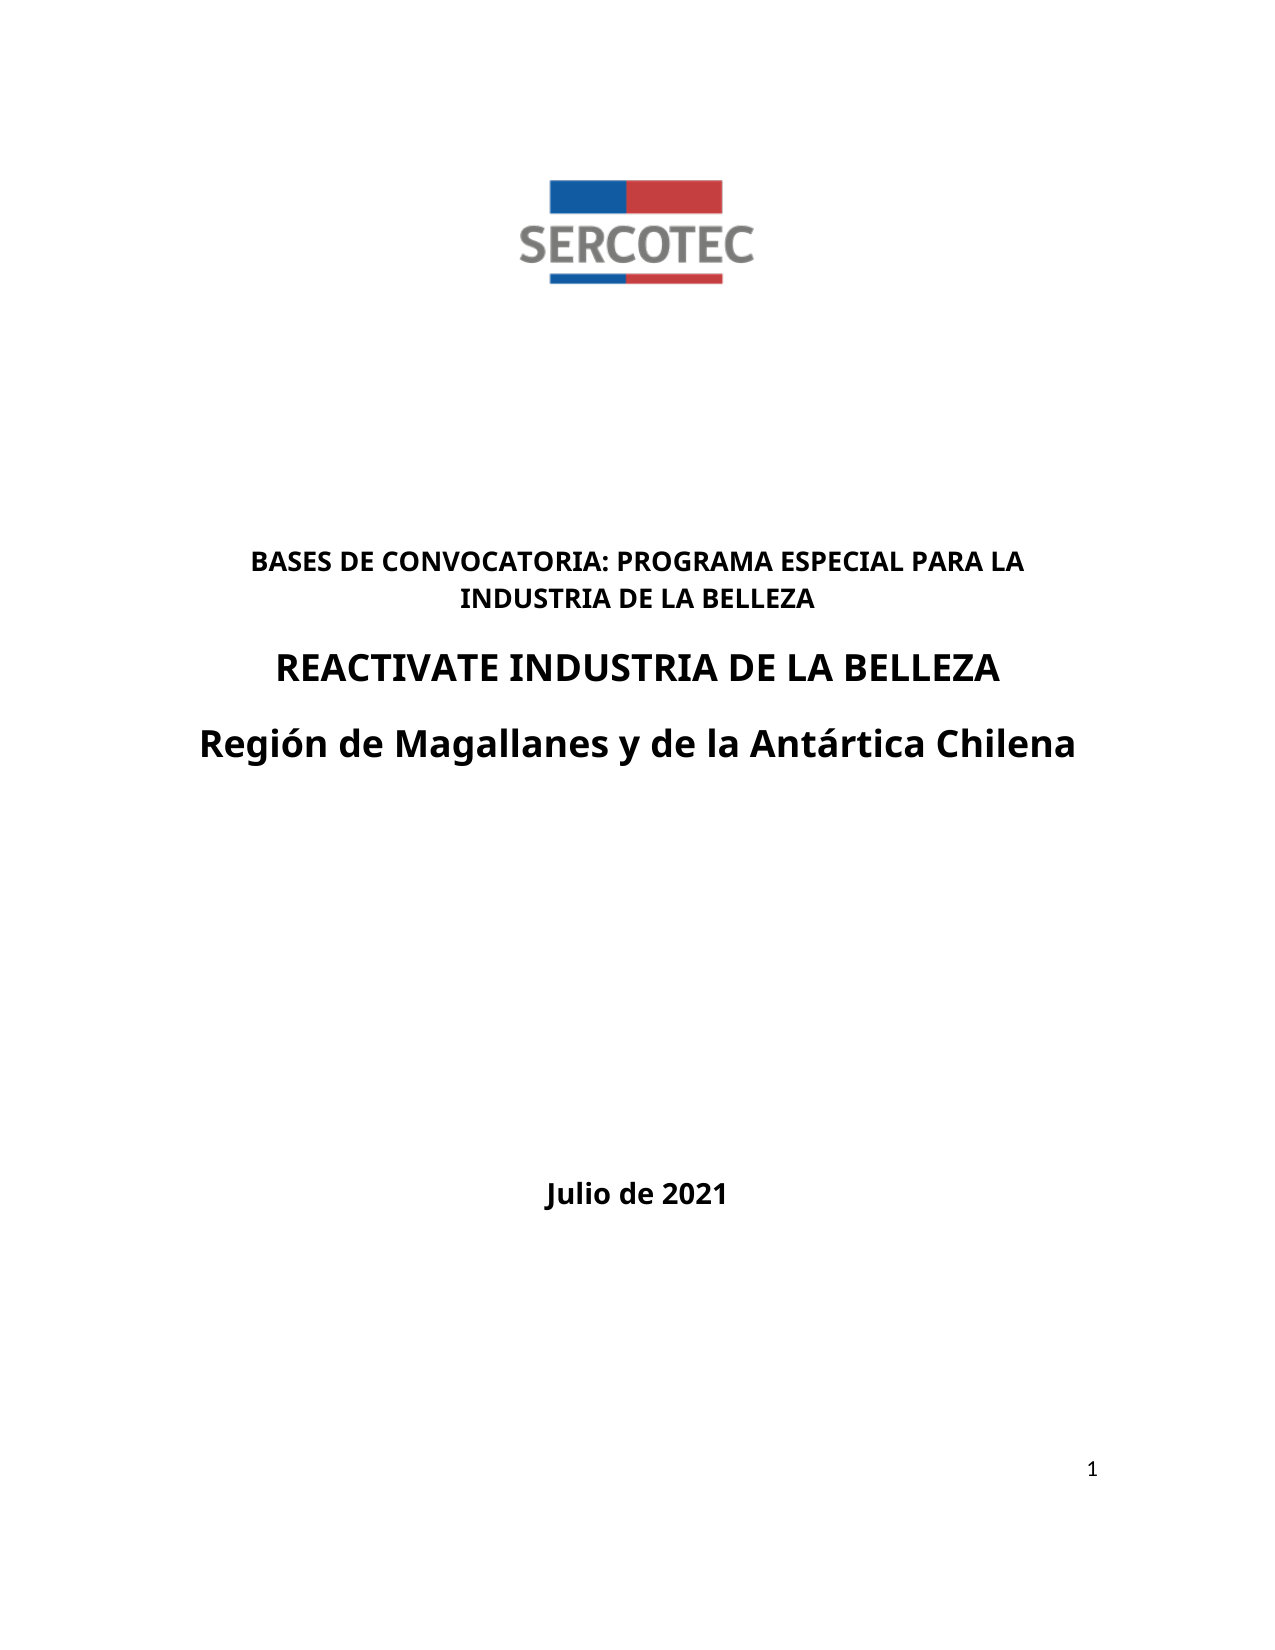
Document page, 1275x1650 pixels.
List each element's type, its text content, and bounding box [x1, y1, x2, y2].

text BASES DE CONVOCATORIA: PROGRAMA ESPECIAL PARA LA INDUSTRIA DE LA BELLEZA [177, 542, 1098, 616]
text Región de Magallanes y de la Antártica Chilena [177, 717, 1098, 768]
text REACTIVATE INDUSTRIA DE LA BELLEZA [177, 641, 1098, 692]
text Julio de 2021 [177, 1173, 1098, 1213]
picture [510, 173, 765, 294]
